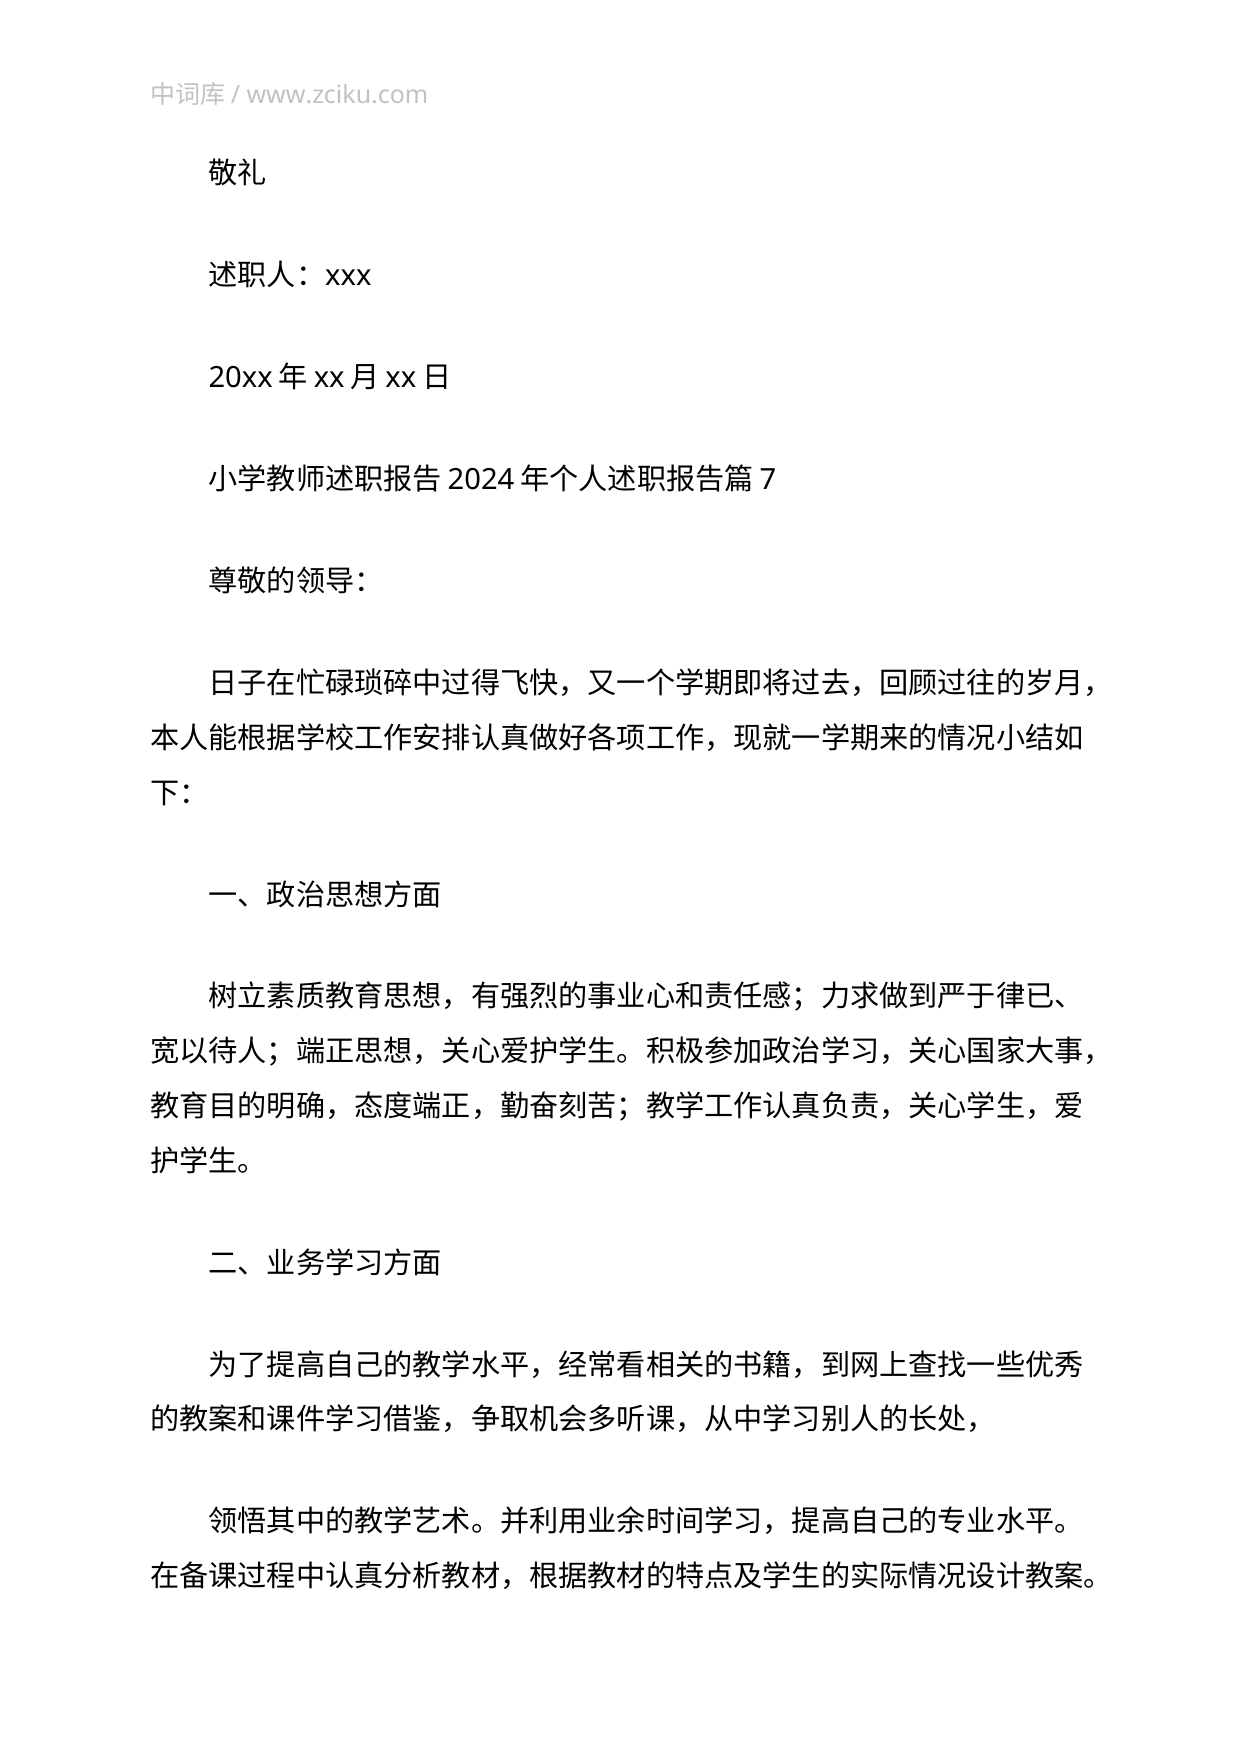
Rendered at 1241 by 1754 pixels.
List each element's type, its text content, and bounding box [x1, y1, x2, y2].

text 为了提高自己的教学水平，经常看相关的书籍，到网上查找一些优秀的教案和课件学习借鉴，争取机会多听课，从中学习别人的长处， [150, 1341, 1090, 1438]
text 一、政治思想方面 [150, 871, 1090, 913]
text 述职人：xxx [150, 252, 1090, 294]
text 20xx年xx月xx日 [150, 354, 1090, 396]
text 领悟其中的教学艺术。并利用业余时间学习，提高自己的专业水平。在备课过程中认真分析教材，根据教材的特点及学生的实际情况设计教案。 [150, 1498, 1090, 1595]
text 树立素质教育思想，有强烈的事业心和责任感；力求做到严于律已、宽以待人；端正思想，关心爱护学生。积极参加政治学习，关心国家大事，教育目的明确，态度端正，勤奋刻苦；教学工作认真负责，关心学生，爱护学生。 [150, 973, 1090, 1180]
text 二、业务学习方面 [150, 1239, 1090, 1282]
text 日子在忙碌琐碎中过得飞快，又一个学期即将过去，回顾过往的岁月，本人能根据学校工作安排认真做好各项工作，现就一学期来的情况小结如下： [150, 659, 1090, 812]
text 敬礼 [150, 150, 1090, 192]
text 尊敬的领导： [150, 558, 1090, 600]
text 小学教师述职报告2024年个人述职报告篇7 [150, 456, 1090, 498]
